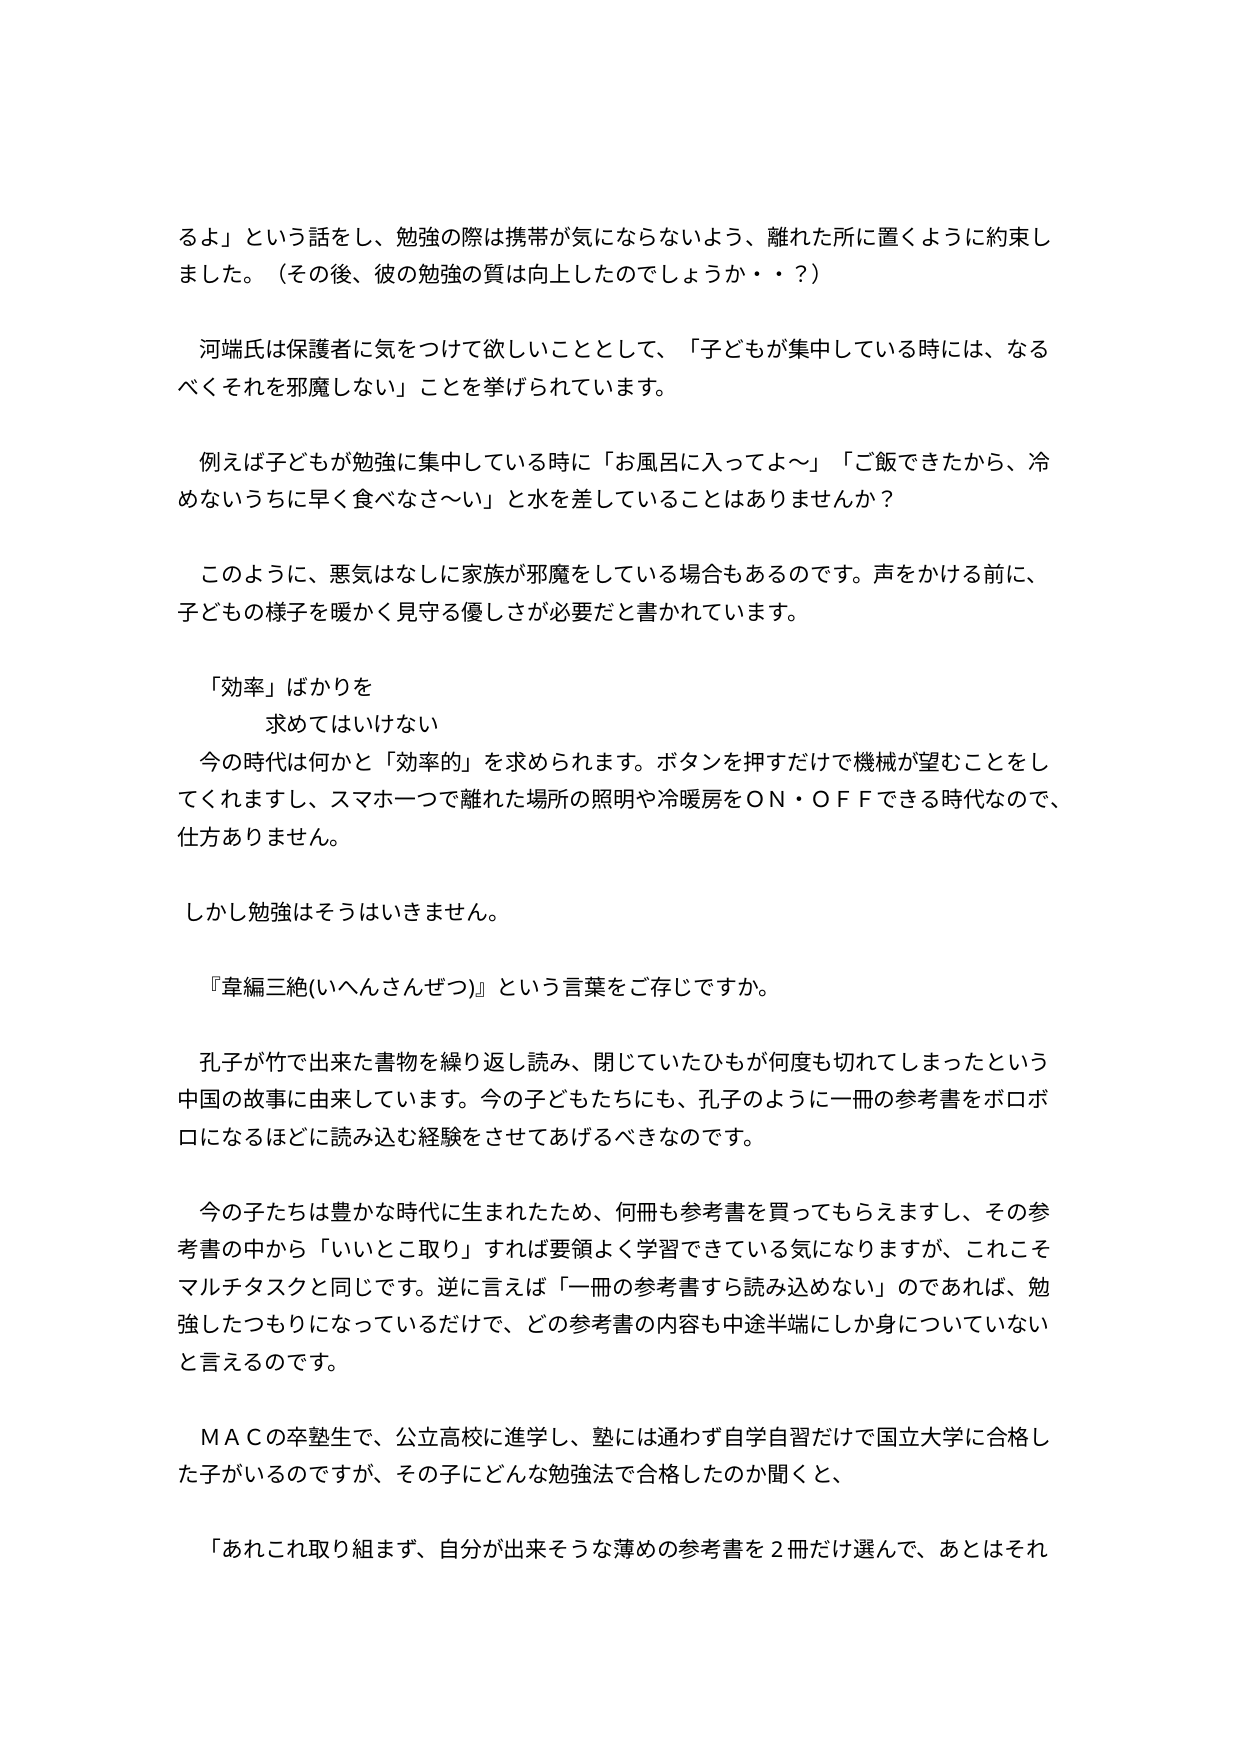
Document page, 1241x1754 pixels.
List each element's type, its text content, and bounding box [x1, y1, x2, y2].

text 河端氏は保護者に気をつけて欲しいこととして、「子どもが集中している時には、なるべくそれを邪魔しない」ことを挙げられています。 [177, 329, 1063, 404]
text 今の子たちは豊かな時代に生まれたため、何冊も参考書を買ってもらえますし、その参考書の中から「いいとこ取り」すれば要領よく学習できている気になりますが、これこそマルチタスクと同じです。逆に言えば「一冊の参考書すら読み込めない」のであれば、勉強したつもりになっているだけで、どの参考書の内容も中途半端にしか身についていないと言えるのです。 [177, 1192, 1063, 1379]
text 『韋編三絶(いへんさんぜつ)』という言葉をご存じですか。 [177, 967, 1063, 1004]
text 今の時代は何かと「効率的」を求められます。ボタンを押すだけで機械が望むことをしてくれますし、スマホ一つで離れた場所の照明や冷暖房をＯＮ・ＯＦＦできる時代なので、仕方ありません。 [177, 742, 1063, 854]
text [177, 217, 1063, 292]
text ＭＡＣの卒塾生で、公立高校に進学し、塾には通わず自学自習だけで国立大学に合格した子がいるのですが、その子にどんな勉強法で合格したのか聞くと、 [177, 1417, 1063, 1492]
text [177, 1529, 1063, 1567]
text 求めてはいけない [177, 704, 1063, 742]
text このように、悪気はなしに家族が邪魔をしている場合もあるのです。声をかける前に、子どもの様子を暖かく見守る優しさが必要だと書かれています。 [177, 554, 1063, 629]
text 例えば子どもが勉強に集中している時に「お風呂に入ってよ～」「ご飯できたから、冷めないうちに早く食べなさ～い」と水を差していることはありませんか？ [177, 442, 1063, 517]
text 孔子が竹で出来た書物を繰り返し読み、閉じていたひもが何度も切れてしまったという中国の故事に由来しています。今の子どもたちにも、孔子のように一冊の参考書をボロボロになるほどに読み込む経験をさせてあげるべきなのです。 [177, 1042, 1063, 1154]
text 「効率」ばかりを [177, 667, 1063, 704]
text しかし勉強はそうはいきません。 [177, 892, 1063, 929]
